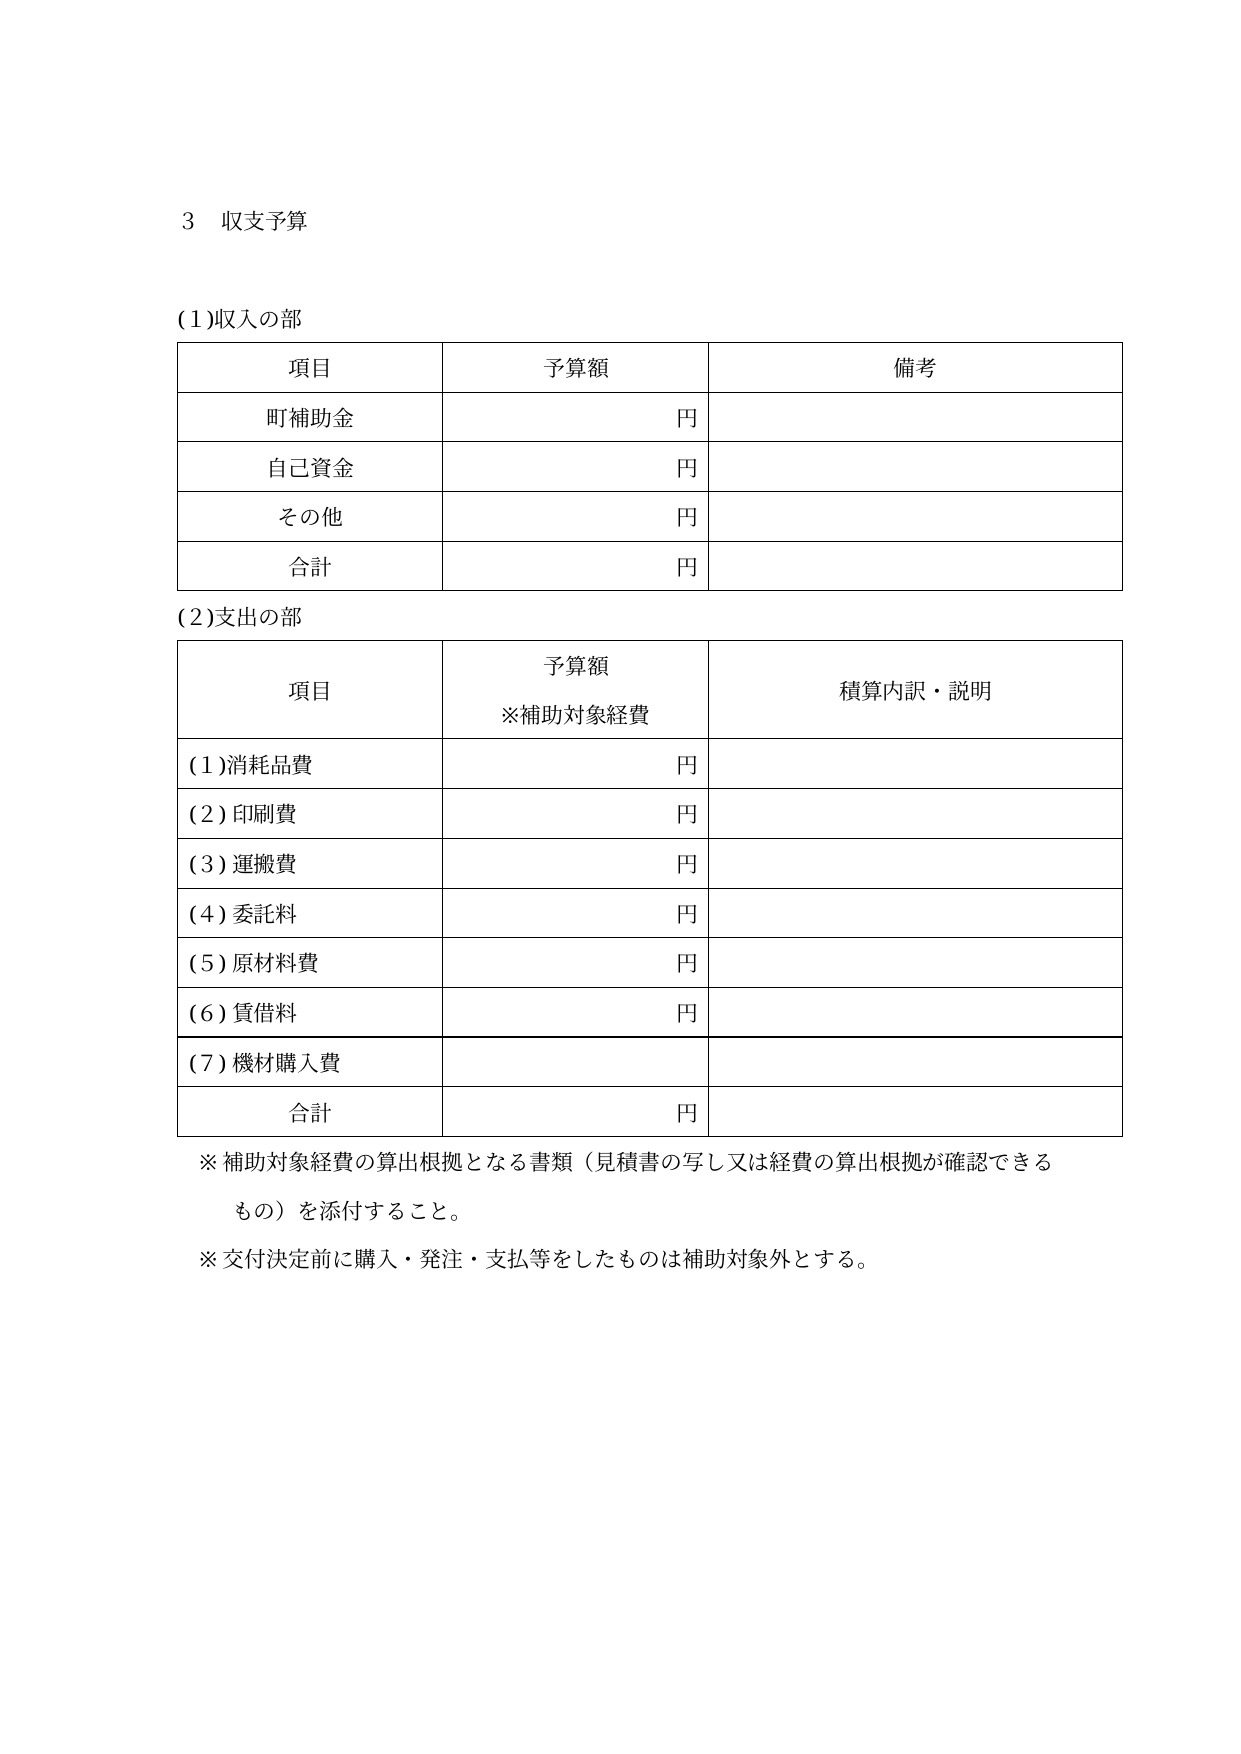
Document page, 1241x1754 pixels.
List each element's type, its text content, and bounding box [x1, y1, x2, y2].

table_cell (４) 委託料 [178, 889, 442, 937]
table_cell 円 [443, 938, 708, 987]
table_cell 円 [443, 839, 708, 887]
table_cell 合計 [178, 542, 442, 590]
table_cell (２) 印刷費 [178, 789, 442, 838]
table_cell [709, 1038, 1122, 1086]
table_cell [709, 889, 1122, 937]
table_cell [709, 839, 1122, 887]
table_cell [709, 492, 1122, 541]
text (２)支出の部 [177, 591, 1063, 640]
table_header 項目 [178, 343, 442, 392]
table_cell 町補助金 [178, 393, 442, 441]
table_header 予算額 [443, 343, 708, 392]
table_cell 円 [443, 542, 708, 590]
table_cell 円 [443, 492, 708, 541]
table_cell 円 [443, 739, 708, 788]
table_cell 自己資金 [178, 442, 442, 491]
table_cell (１)消耗品費 [178, 739, 442, 788]
table_cell [709, 1087, 1122, 1136]
table_cell (６) 賃借料 [178, 988, 442, 1036]
text ３ 収支予算 [177, 196, 1063, 244]
table_cell [709, 938, 1122, 987]
table_cell 円 [443, 393, 708, 441]
table_cell (３) 運搬費 [178, 839, 442, 887]
table_cell [709, 393, 1122, 441]
table_cell 円 [443, 442, 708, 491]
table_cell 円 [443, 988, 708, 1036]
text (１)収入の部 [177, 293, 1063, 342]
text ※ 交付決定前に購入・発注・支払等をしたものは補助対象外とする。 [199, 1234, 1063, 1283]
table_header 項目 [178, 641, 442, 738]
table_header 予算額 ※補助対象経費 [443, 641, 708, 738]
table_cell その他 [178, 492, 442, 541]
table_cell [443, 1038, 708, 1086]
table_cell [709, 988, 1122, 1036]
table_cell [709, 442, 1122, 491]
table_cell [709, 739, 1122, 788]
table_cell 円 [443, 789, 708, 838]
table_cell 合計 [178, 1087, 442, 1136]
table_cell 円 [443, 889, 708, 937]
table_header 備考 [709, 343, 1122, 392]
table_cell (７) 機材購入費 [178, 1038, 442, 1086]
table_cell 円 [443, 1087, 708, 1136]
text ※ 補助対象経費の算出根拠となる書類（見積書の写し又は経費の算出根拠が確認できるもの）を添付すること。 [199, 1137, 1063, 1234]
table_cell (５) 原材料費 [178, 938, 442, 987]
table_cell [709, 789, 1122, 838]
table_cell [709, 542, 1122, 590]
table_header 積算内訳・説明 [709, 641, 1122, 738]
